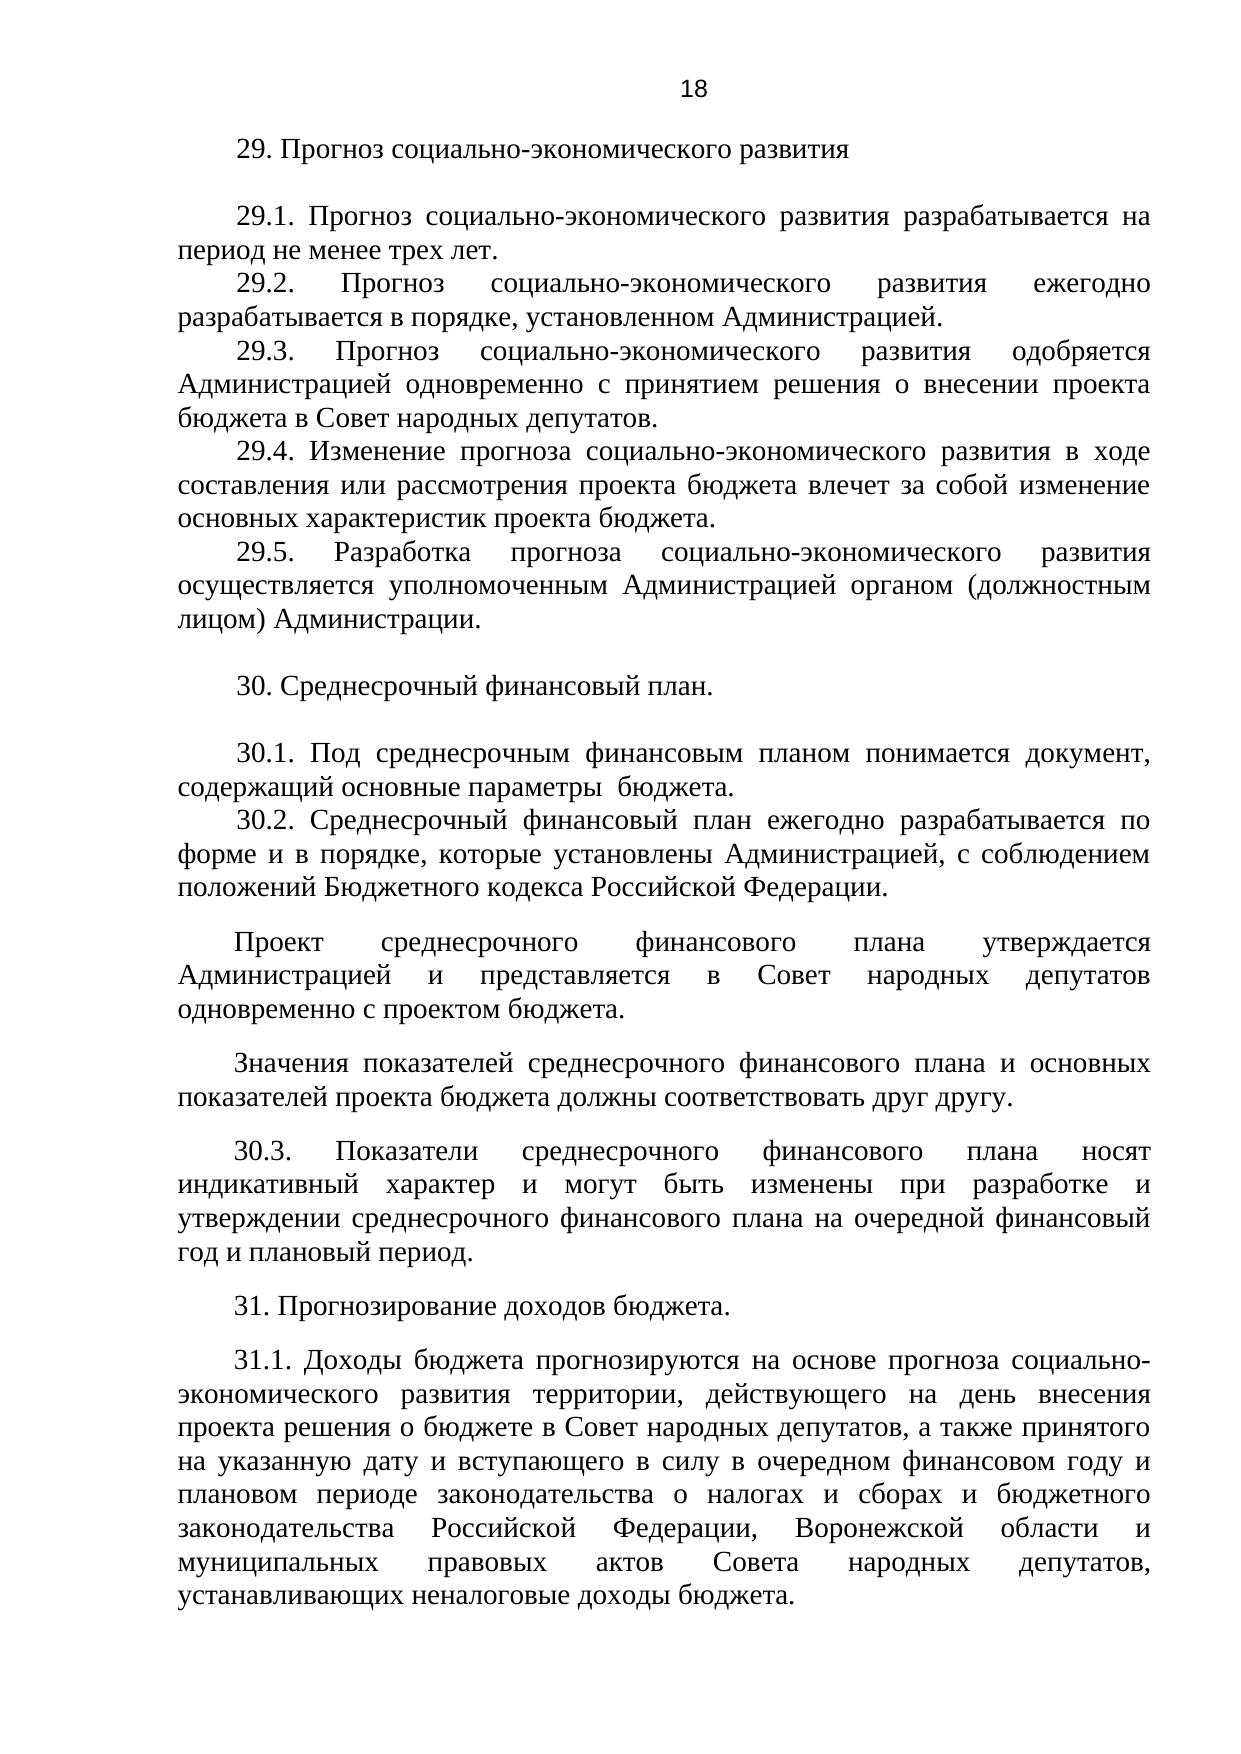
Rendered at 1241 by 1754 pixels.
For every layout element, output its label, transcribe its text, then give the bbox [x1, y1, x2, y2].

text 29.4. Изменение прогноза социально-экономического развития в ходе составления или рассмотрения проекта бюджета влечет за собой изменение основных характеристик проекта бюджета. [177, 433, 1152, 534]
text 29.3. Прогноз социально-экономического развития одобряется Администрацией одновременно с принятием решения о внесении проекта бюджета в Совет народных депутатов. [177, 333, 1152, 433]
text 29. Прогноз социально-экономического развития [177, 131, 1152, 165]
text 29.5. Разработка прогноза социально-экономического развития осуществляется уполномоченным Администрацией органом (должностным лицом) Администрации. [177, 534, 1152, 634]
text 29.2. Прогноз социально-экономического развития ежегодно разрабатывается в порядке, установленном Администрацией. [177, 266, 1152, 333]
text 29.1. Прогноз социально-экономического развития разрабатывается на период не менее трех лет. [177, 198, 1152, 266]
text 30. Среднесрочный финансовый план. [177, 668, 1152, 702]
text 31. Прогнозирование доходов бюджета. [177, 1288, 1152, 1322]
text 30.3. Показатели среднесрочного финансового плана носят индикативный характер и могут быть изменены при разработке и утверждении среднесрочного финансового плана на очередной финансовый год и плановый период. [177, 1133, 1152, 1267]
text Значения показателей среднесрочного финансового плана и основных показателей проекта бюджета должны соответствовать друг другу. [177, 1045, 1152, 1112]
text 30.2. Среднесрочный финансовый план ежегодно разрабатывается по форме и в порядке, которые установлены Администрацией, с соблюдением положений Бюджетного кодекса Российской Федерации. [177, 802, 1152, 903]
text 31.1. Доходы бюджета прогнозируются на основе прогноза социально-экономического развития территории, действующего на день внесения проекта решения о бюджете в Совет народных депутатов, а также принятого на указанную дату и вступающего в силу в очередном финансовом году и плановом периоде законодательства о налогах и сборах и бюджетного законодательства Российской Федерации, Воронежской области и муниципальных правовых актов Совета народных депутатов, устанавливающих неналоговые доходы бюджета. [177, 1342, 1152, 1611]
text 30.1. Под среднесрочным финансовым планом понимается документ, содержащий основные параметры бюджета. [177, 735, 1152, 802]
text Проект среднесрочного финансового плана утверждается Администрацией и представляется в Совет народных депутатов одновременно с проектом бюджета. [177, 924, 1152, 1024]
